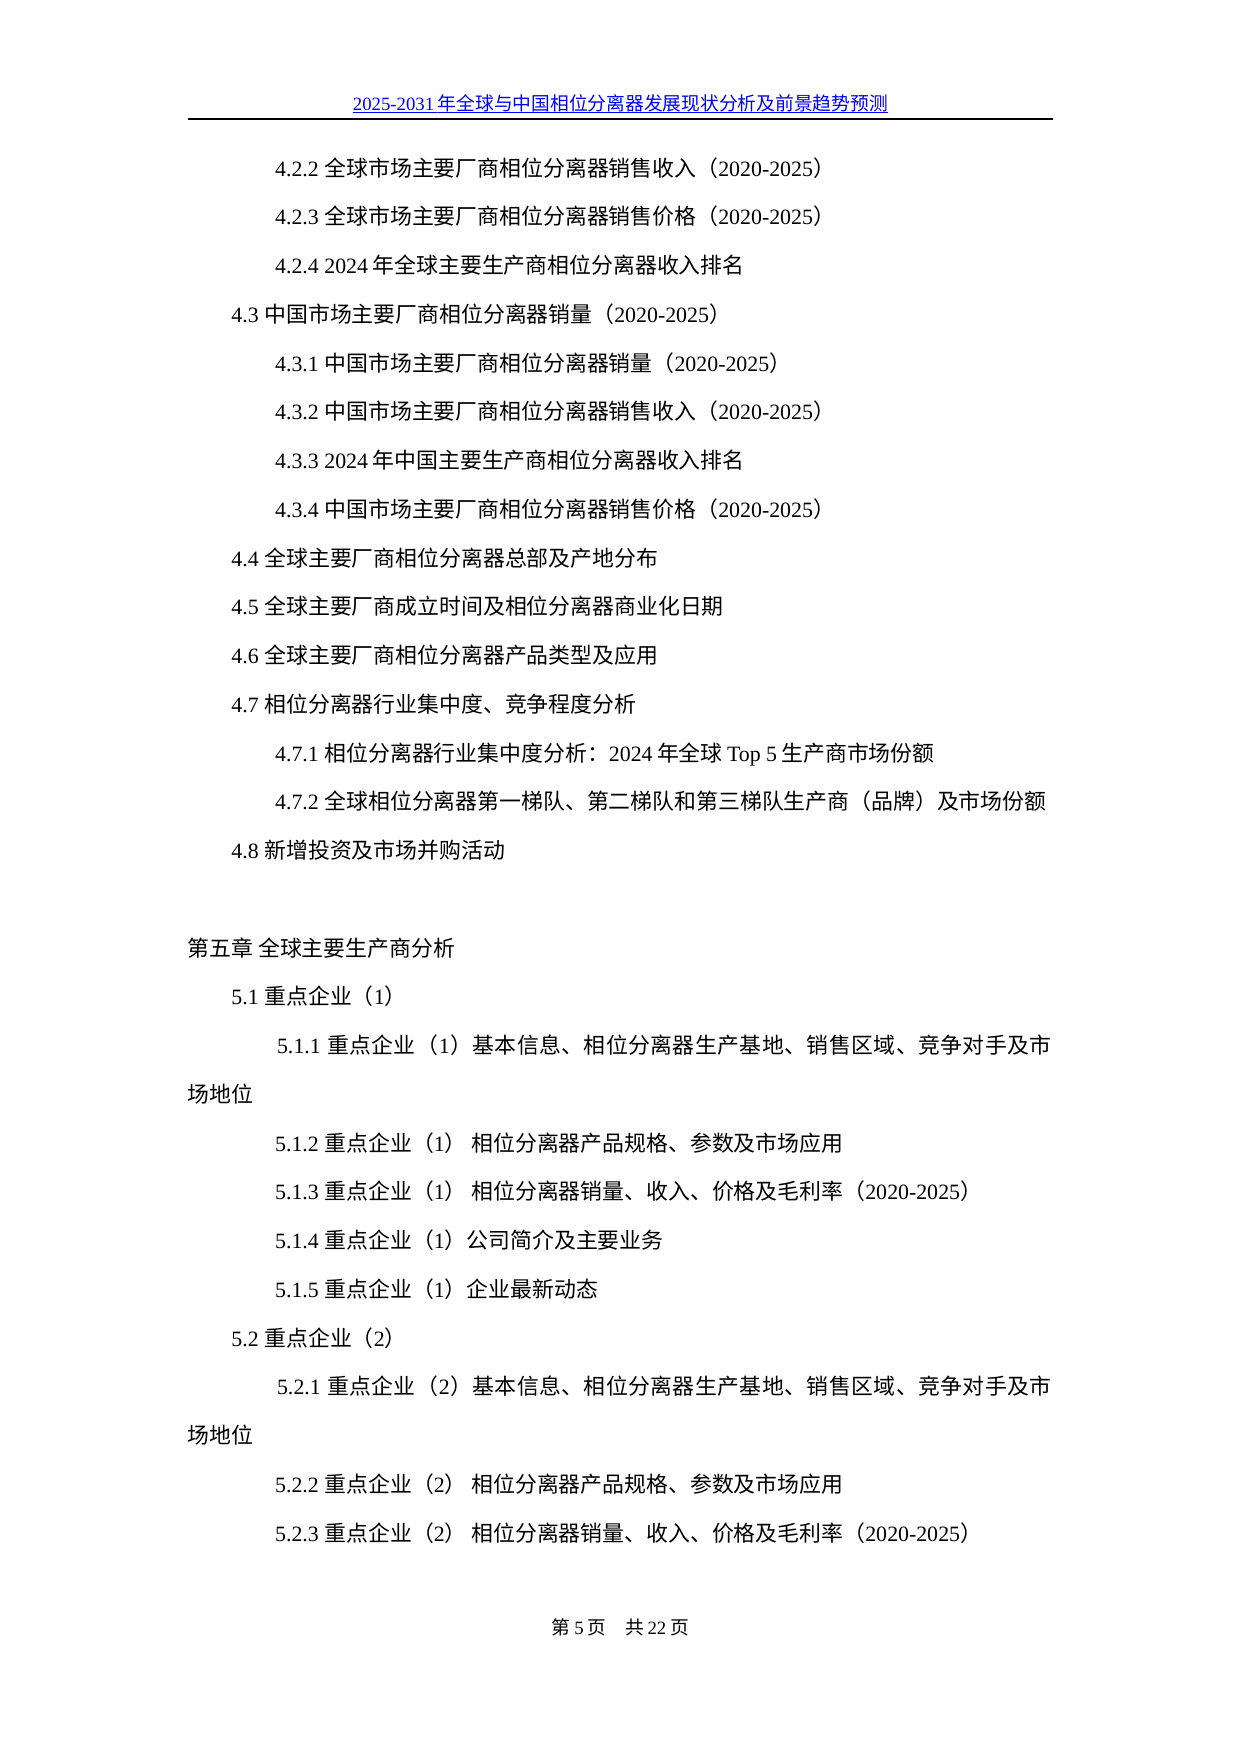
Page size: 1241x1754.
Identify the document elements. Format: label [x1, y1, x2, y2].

text [187, 150, 1053, 1548]
